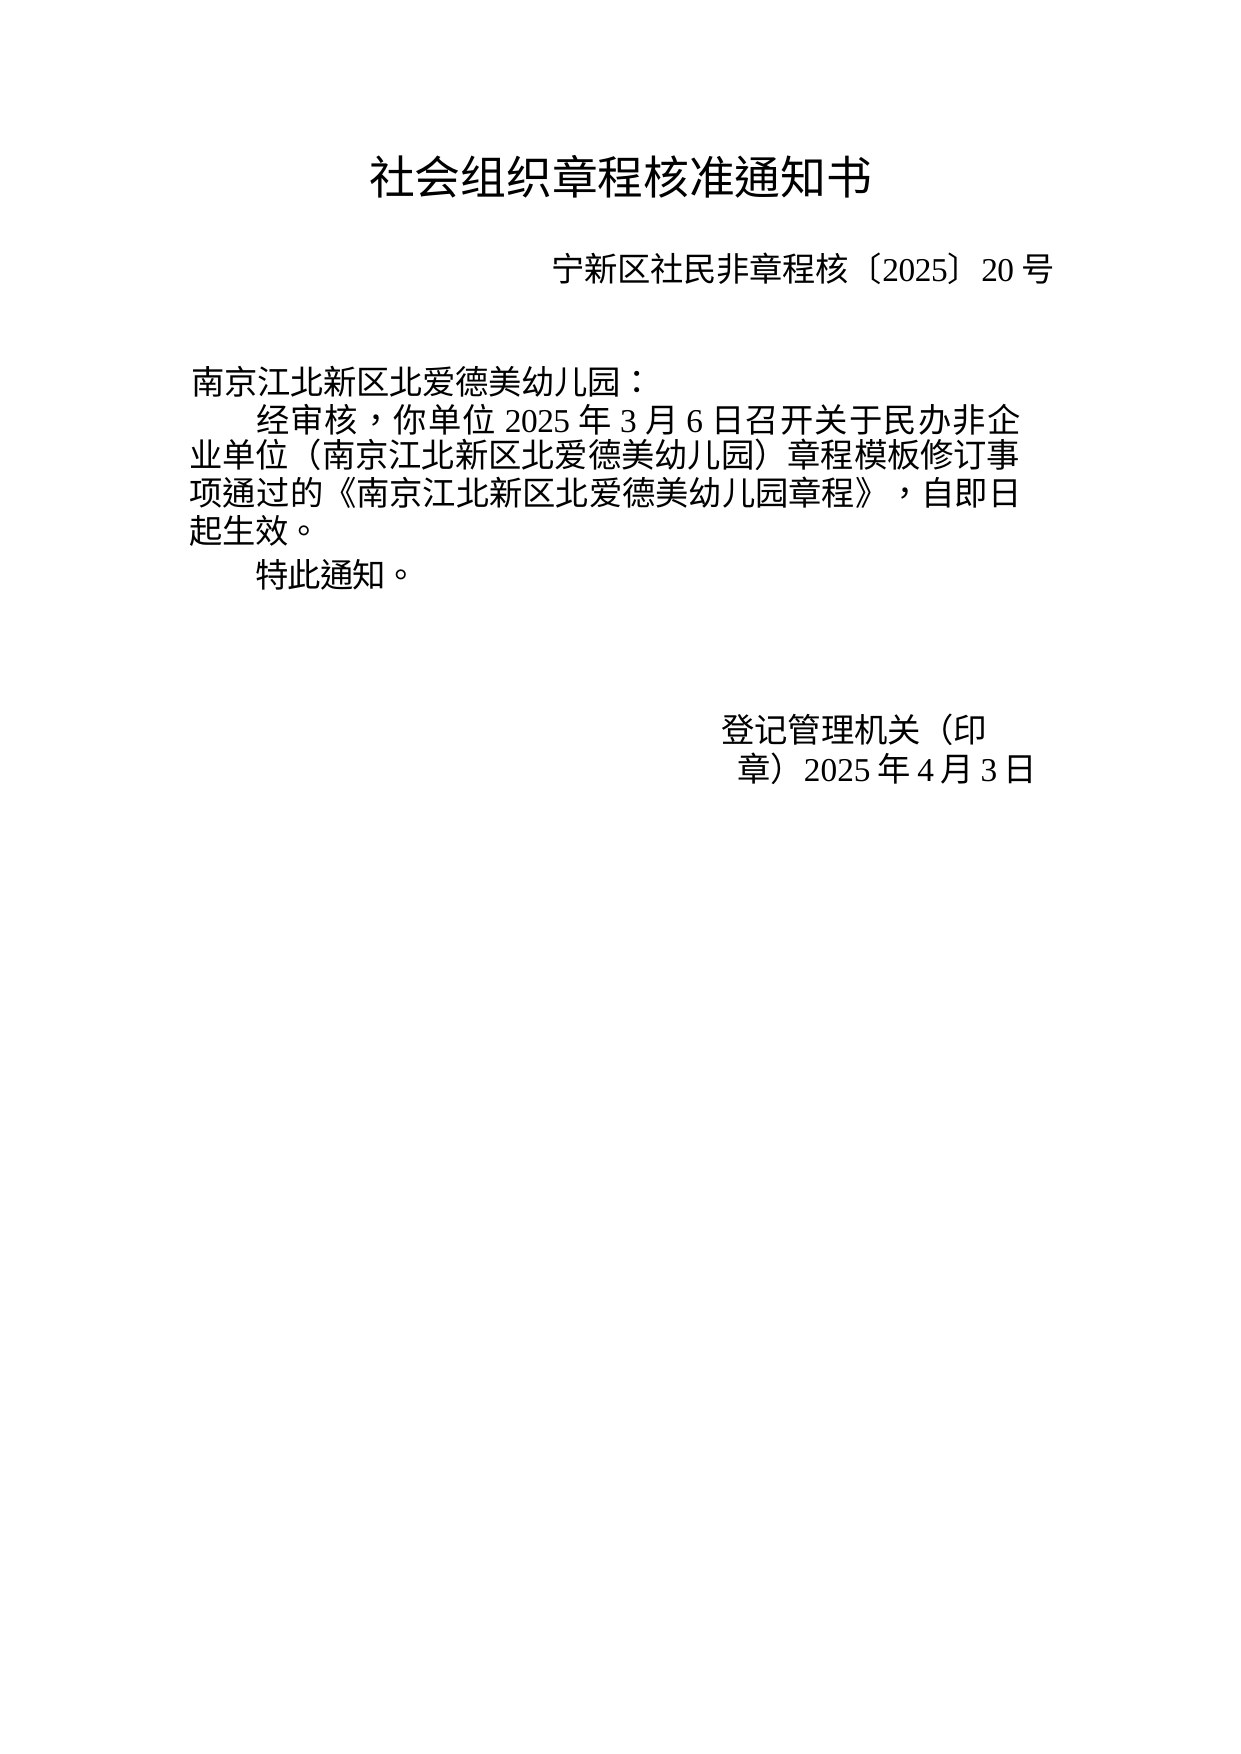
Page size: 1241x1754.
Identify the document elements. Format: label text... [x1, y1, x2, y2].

text 特此通知。 [255, 553, 1054, 596]
text 社会组织章程核准通知书 [369, 146, 1054, 207]
text 南京江北新区北爱德美幼儿园： [191, 364, 1054, 402]
text 宁新区社民非章程核〔2025〕20号 [186, 247, 1054, 290]
text 登记管理机关（印章）2025年4月3日 [721, 709, 1054, 791]
text 经审核，你单位2025年3月6日召开关于民办非企业单位（南京江北新区北爱德美幼儿园）章程模板修订事项通过的《南京江北新区北爱德美幼儿园章程》，自即日起生效。 [189, 402, 1021, 553]
